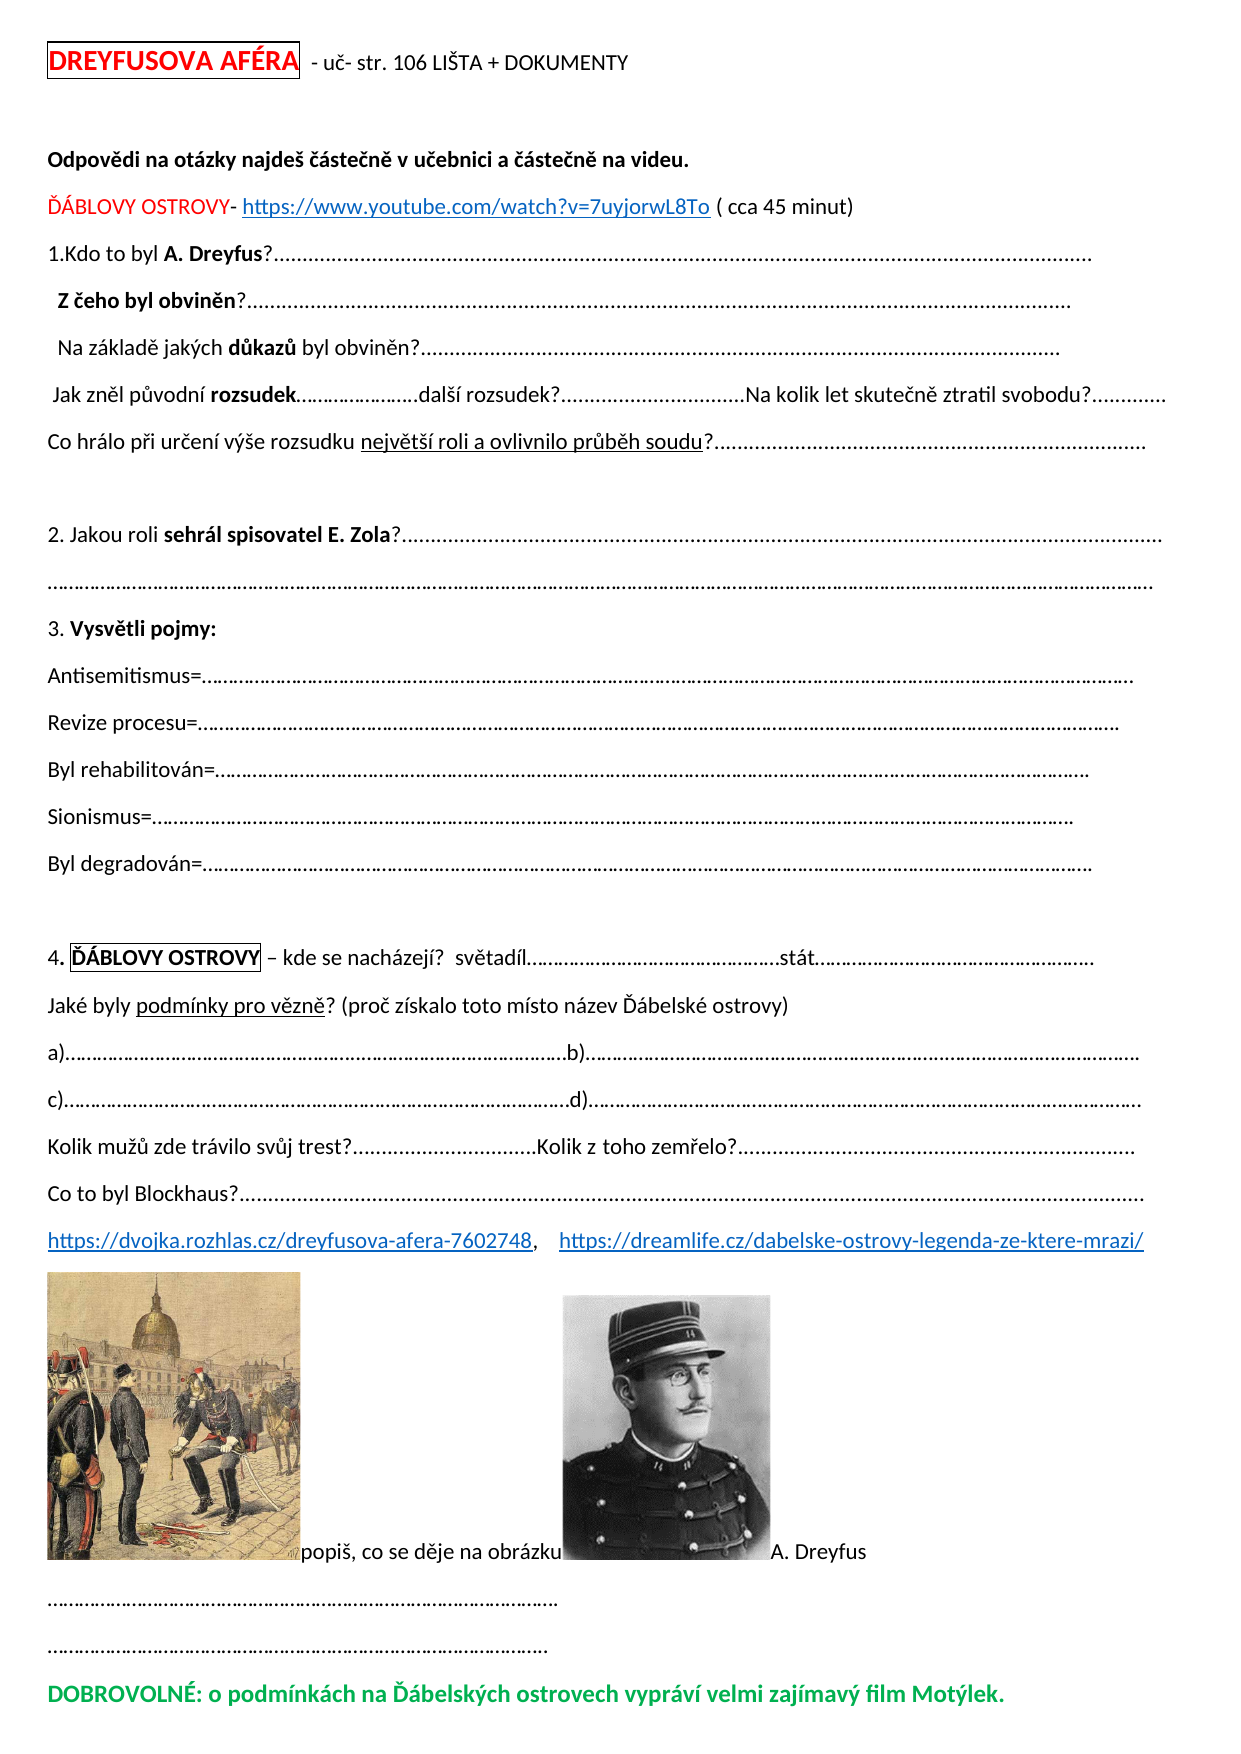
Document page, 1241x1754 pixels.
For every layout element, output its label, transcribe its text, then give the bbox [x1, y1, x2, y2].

picture [562, 1295, 771, 1560]
text Byl degradován=……………………………………………………………………………………………………………………………………………………. [47, 849, 1187, 877]
text Na základě jakých důkazů byl obviněn?............................................................................................................... [47, 333, 1187, 361]
text Byl rehabilitován=…………………………………………………………………………………………………………………………………………………. [47, 755, 1187, 783]
text 4. ĎÁBLOVY OSTROVY – kde se nacházejí? světadíl…………………………………………stát…………………………………………….. [47, 942, 260, 972]
text a)………………………………………………..…………………………………b)…………………………………………………………..………………………………. [47, 1038, 1187, 1066]
text Antisemitismus=…………………………………………………………………………………………………………………………………………………………… [47, 661, 1187, 689]
text Jaké byly podmínky pro vězně? (proč získalo toto místo název Ďábelské ostrovy) [47, 992, 1187, 1019]
text ………………………………………………………………………………………………………………………………………………………………………………………… [47, 567, 1187, 595]
text ……………………………………………………………………………………. [47, 1584, 1187, 1612]
text Kolik mužů zde trávilo svůj trest?................................Kolik z toho zemřelo?..................................................................... [47, 1132, 1187, 1160]
text 4. ĎÁBLOVY OSTROVY – kde se nacházejí? světadíl…………………………………………stát…………………………………………….. [261, 942, 1187, 972]
text Odpovědi na otázky najdeš částečně v učebnici a částečně na videu. [47, 146, 1187, 173]
text ………………………………………………………………………………….. [47, 1631, 1187, 1659]
text 3. Vysvětli pojmy: [47, 614, 1187, 642]
text Jak zněl původní rozsudek…………………..další rozsudek?................................Na kolik let skutečně ztratil svobodu?............. [47, 380, 1187, 408]
text Sionismus=…………………………………………………………………………………………………………………………………………………………. [47, 802, 1187, 830]
text c)……………………………………………………………………………………d)…………………………………………………………………………………………… [47, 1085, 1187, 1113]
text Co hrálo při určení výše rozsudku největší roli a ovlivnilo průběh soudu?........................................................................... [47, 427, 1187, 455]
text DREYFUSOVA AFÉRA - uč- str. 106 LIŠTA + DOKUMENTY [48, 43, 299, 78]
text Co to byl Blockhaus?............................................................................................................................................................. [47, 1179, 1187, 1207]
text Z čeho byl obviněn?............................................................................................................................................... [47, 286, 1187, 314]
text DREYFUSOVA AFÉRA - uč- str. 106 LIŠTA + DOKUMENTY [300, 41, 1187, 79]
text ĎÁBLOVY OSTROVY- https://www.youtube.com/watch?v=7uyjorwL8To ( cca 45 minut) [47, 192, 1187, 220]
text DOBROVOLNÉ: o podmínkách na Ďábelských ostrovech vypráví velmi zajímavý film Motýlek. [47, 1678, 1187, 1708]
text 2. Jakou roli sehrál spisovatel E. Zola?.................................................................................................................................... [47, 521, 1187, 548]
text https://dvojka.rozhlas.cz/dreyfusova-afera-7602748, https://dreamlife.cz/dabelske-ostrovy-legenda-ze-ktere-mrazi/ [47, 1226, 1187, 1254]
picture [47, 1272, 301, 1560]
text Revize procesu=…………………………………………………………………………………………………………………………………………………………. [47, 708, 1187, 736]
text 1.Kdo to byl A. Dreyfus?.............................................................................................................................................. [47, 239, 1187, 267]
